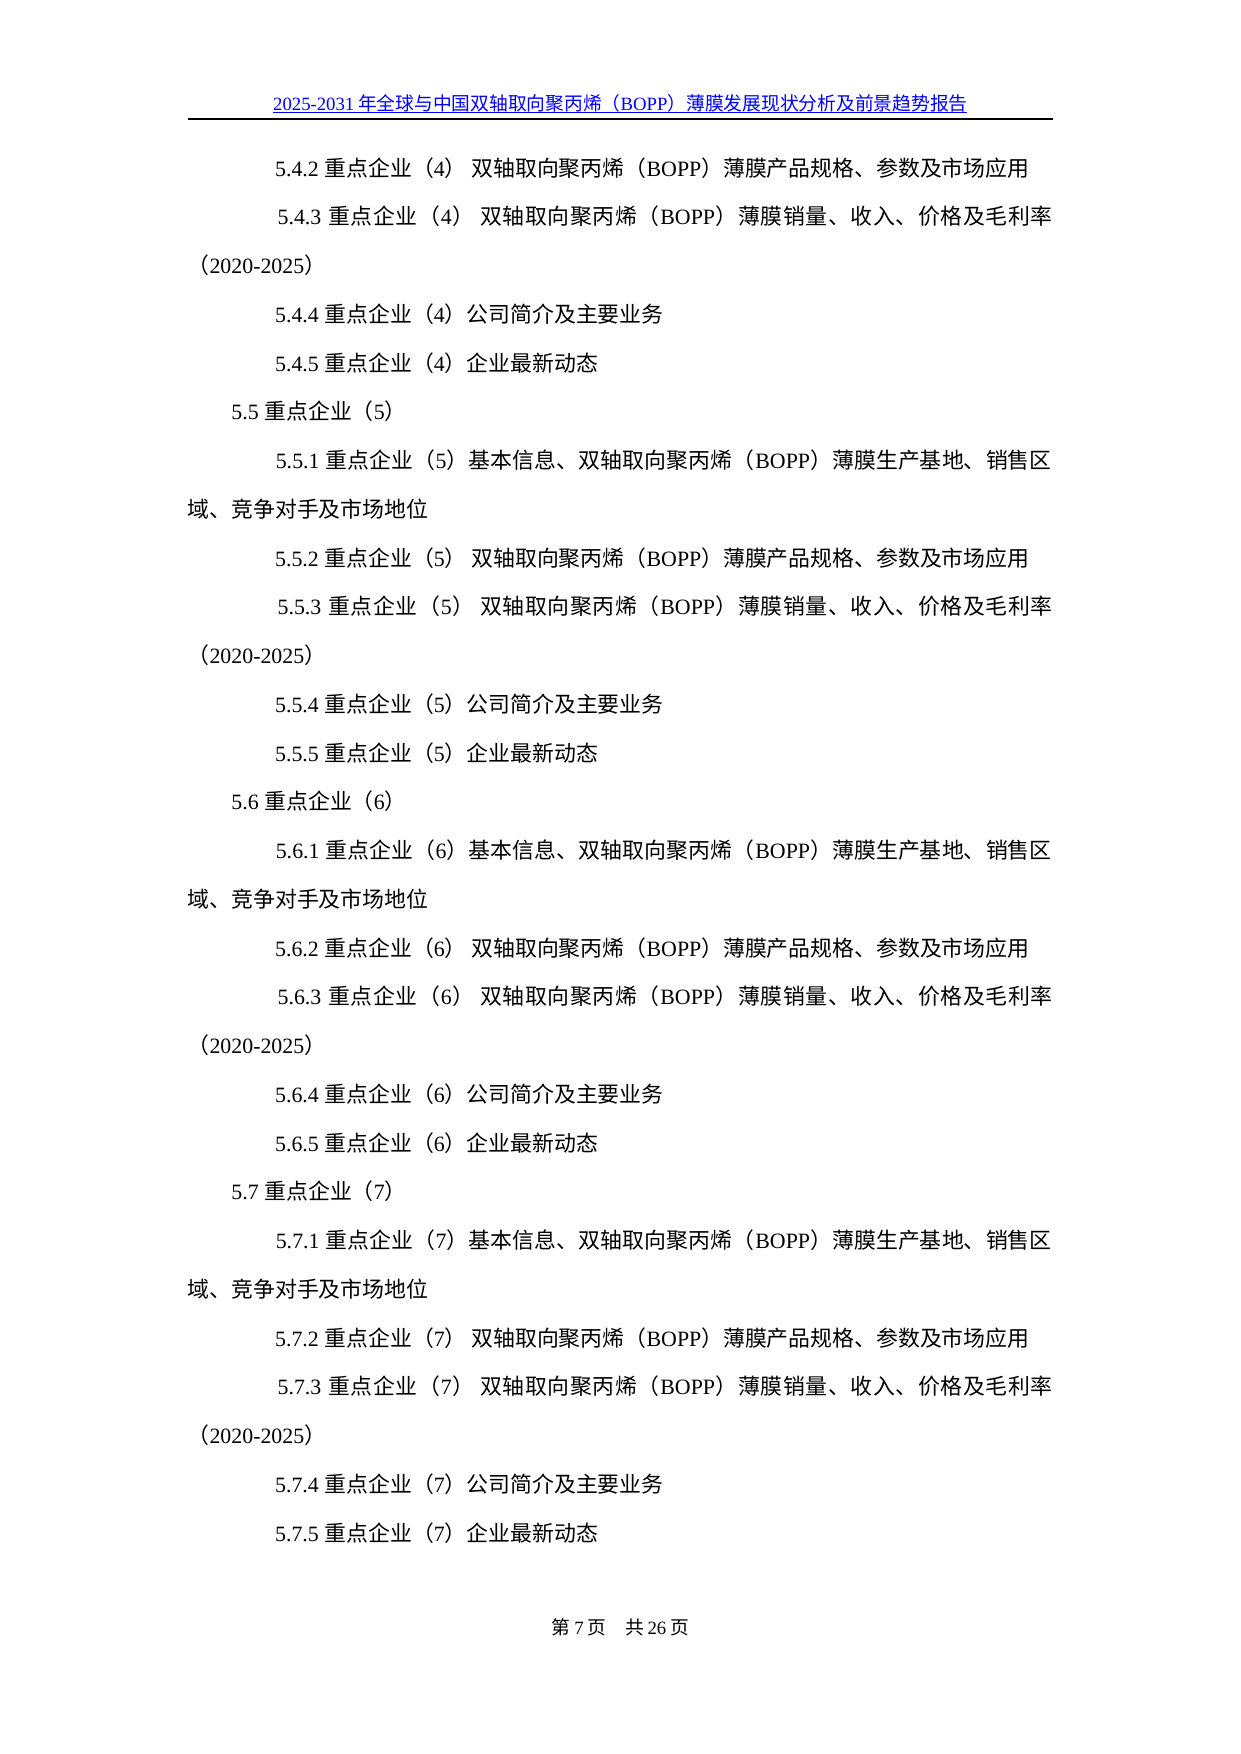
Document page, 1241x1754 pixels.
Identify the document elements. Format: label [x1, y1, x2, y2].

text [187, 150, 1053, 1548]
